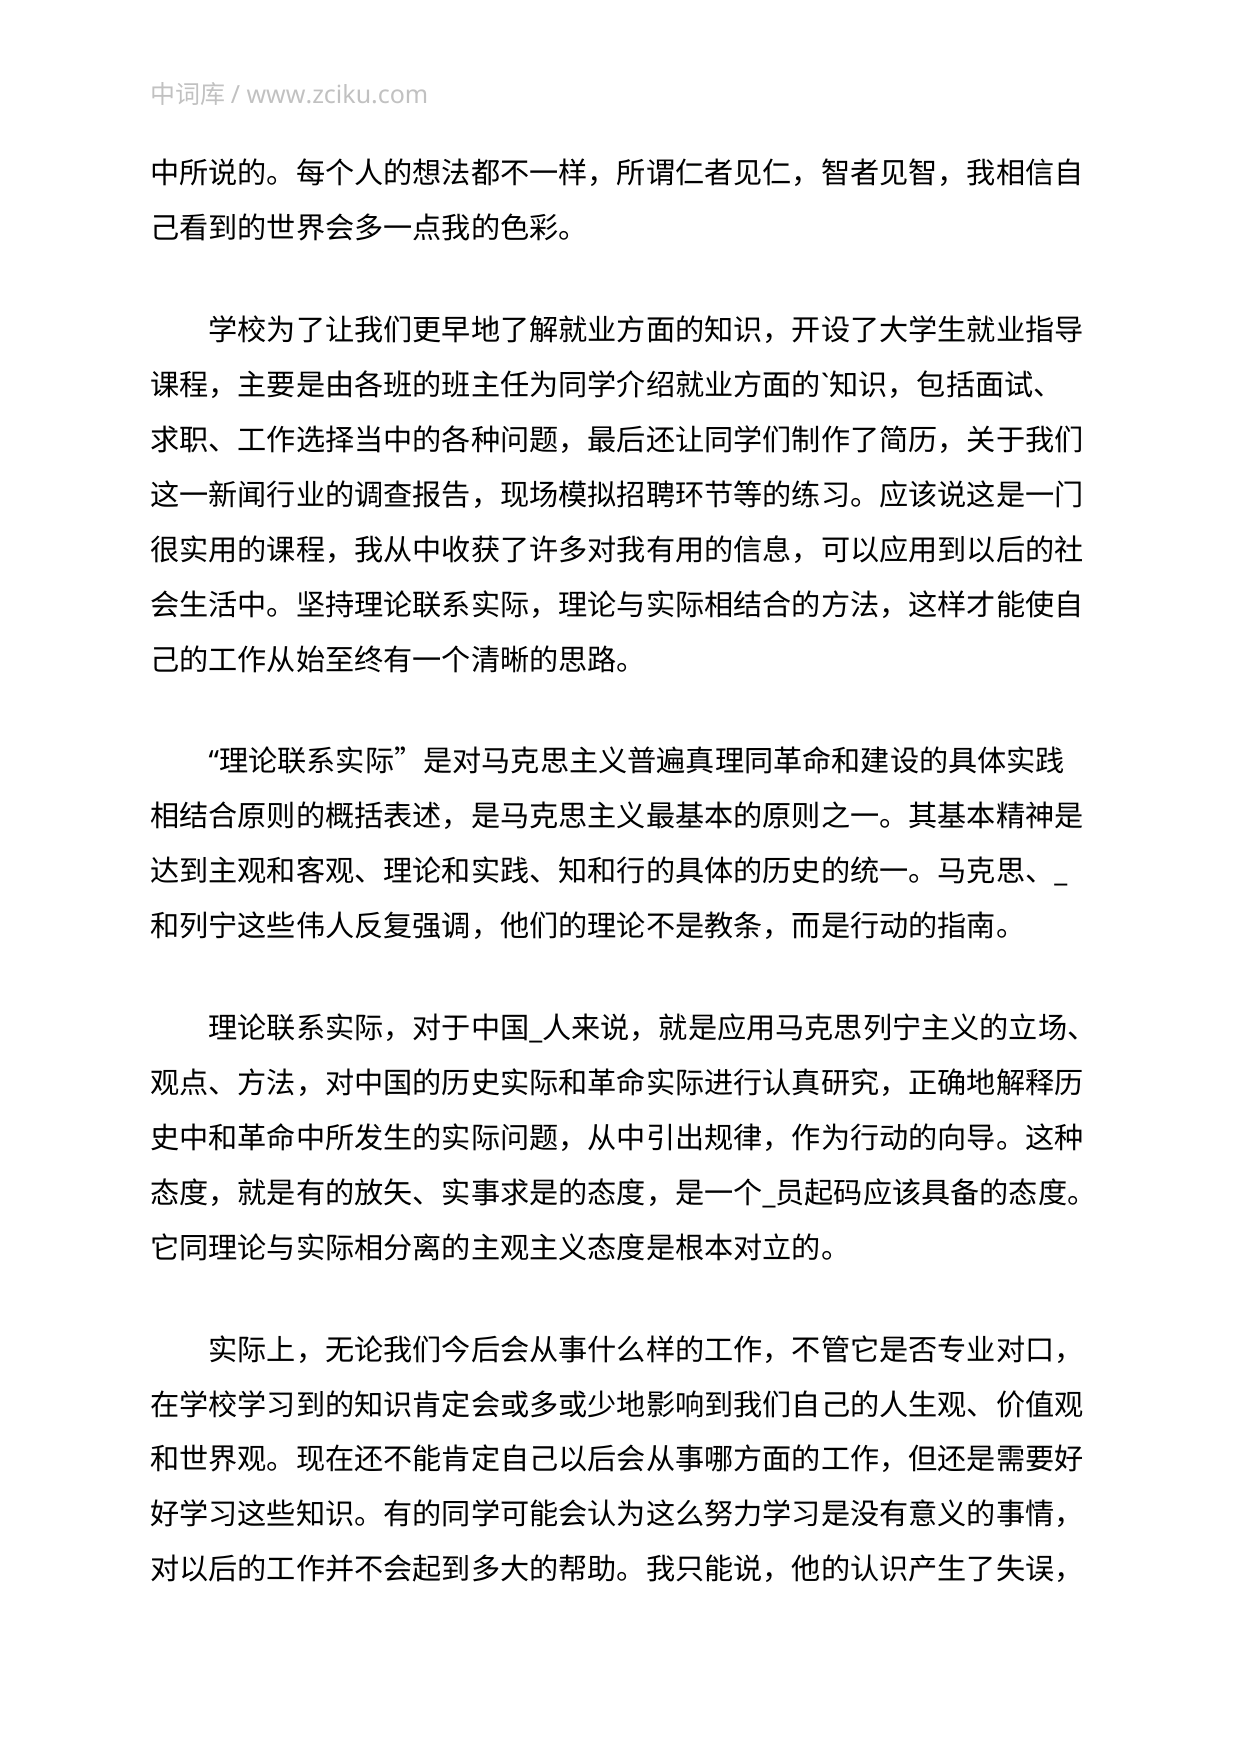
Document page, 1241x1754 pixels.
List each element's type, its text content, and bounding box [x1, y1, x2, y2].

text “理论联系实际”是对马克思主义普遍真理同革命和建设的具体实践相结合原则的概括表述，是马克思主义最基本的原则之一。其基本精神是达到主观和客观、理论和实践、知和行的具体的历史的统一。马克思、_和列宁这些伟人反复强调，他们的理论不是教条，而是行动的指南。 [150, 738, 1090, 945]
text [150, 150, 1090, 247]
text 理论联系实际，对于中国_人来说，就是应用马克思列宁主义的立场、观点、方法，对中国的历史实际和革命实际进行认真研究，正确地解释历史中和革命中所发生的实际问题，从中引出规律，作为行动的向导。这种态度，就是有的放矢、实事求是的态度，是一个_员起码应该具备的态度。它同理论与实际相分离的主观主义态度是根本对立的。 [150, 1004, 1090, 1267]
text 学校为了让我们更早地了解就业方面的知识，开设了大学生就业指导课程，主要是由各班的班主任为同学介绍就业方面的`知识，包括面试、求职、工作选择当中的各种问题，最后还让同学们制作了简历，关于我们这一新闻行业的调查报告，现场模拟招聘环节等的练习。应该说这是一门很实用的课程，我从中收获了许多对我有用的信息，可以应用到以后的社会生活中。坚持理论联系实际，理论与实际相结合的方法，这样才能使自己的工作从始至终有一个清晰的思路。 [150, 307, 1090, 678]
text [150, 1326, 1090, 1588]
